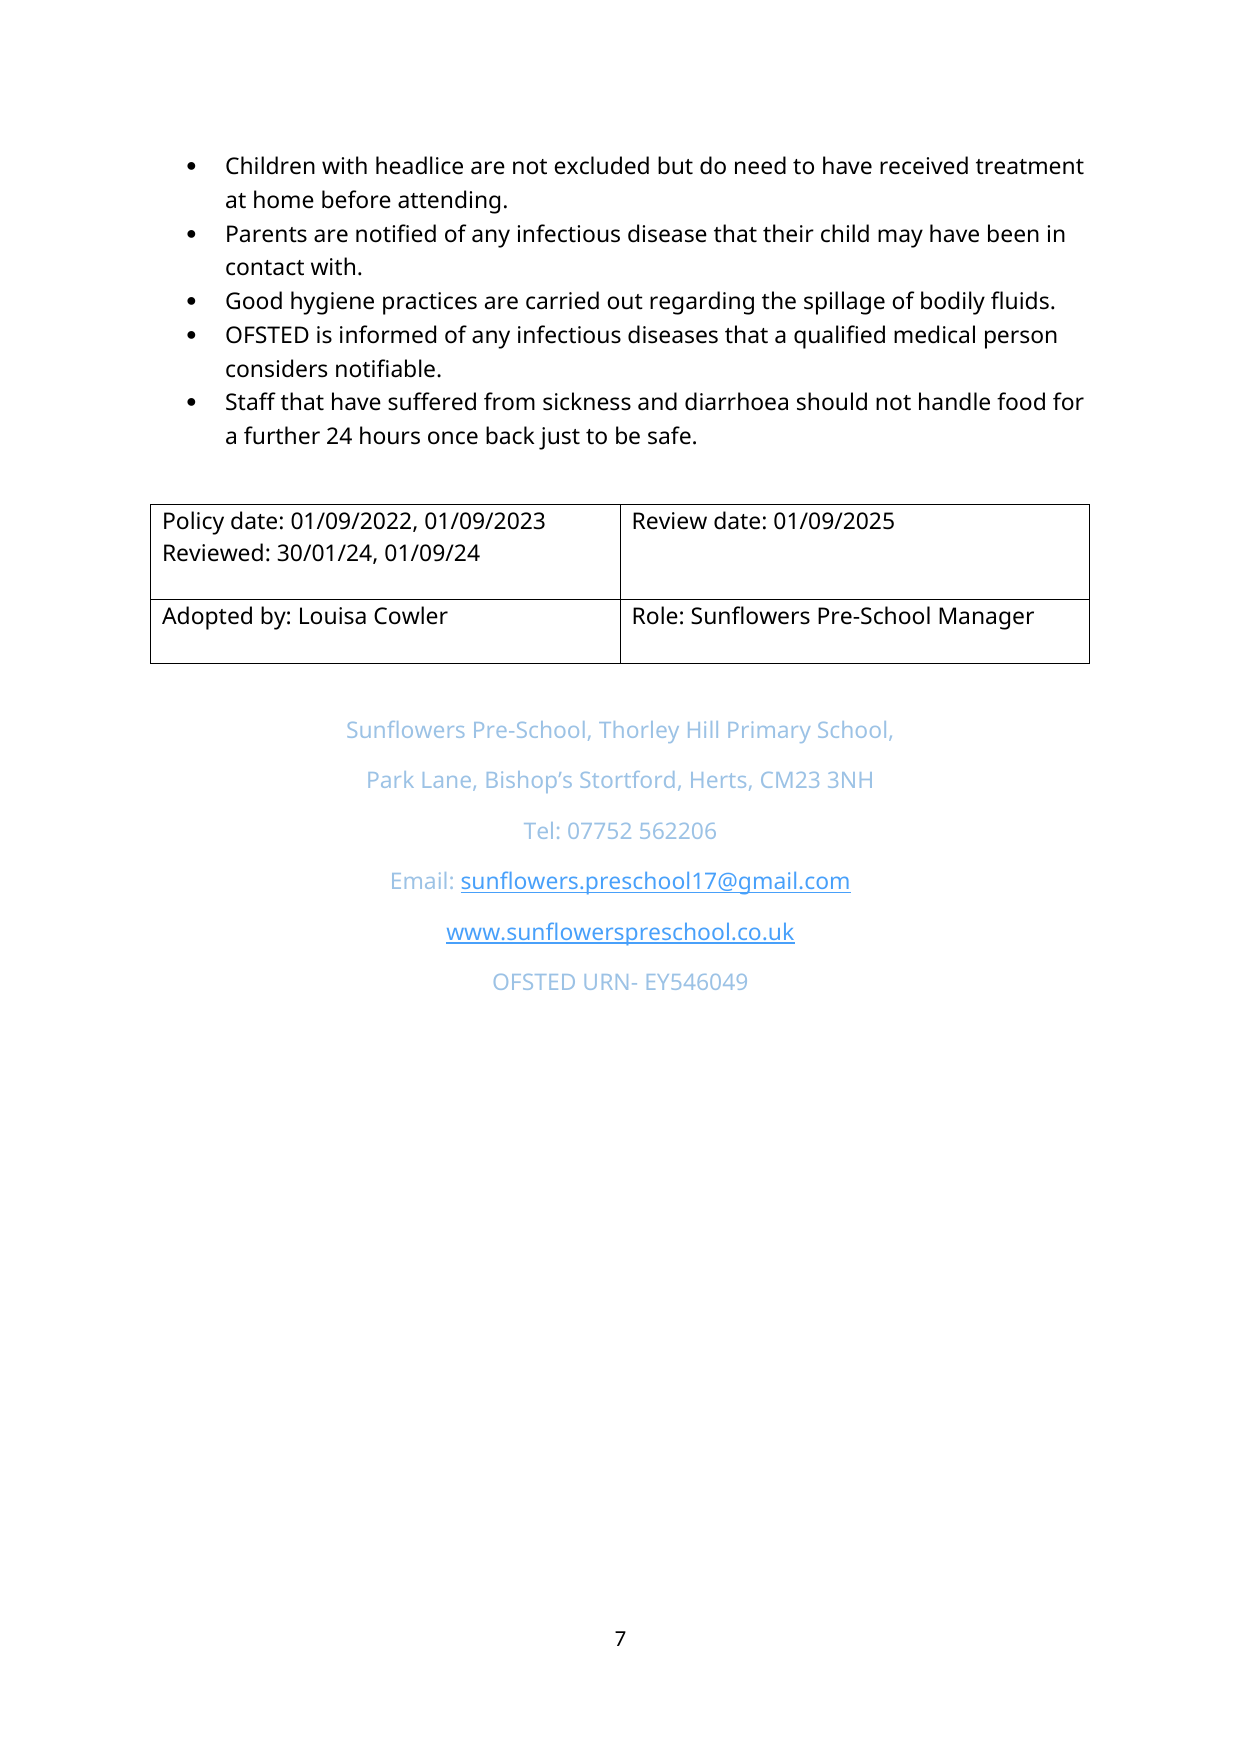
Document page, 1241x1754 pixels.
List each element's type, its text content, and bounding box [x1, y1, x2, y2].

list OFSTED is informed of any infectious diseases that a qualified medical person considers notifiable. [187, 319, 1090, 384]
text OFSTED URN- EY546049 [150, 966, 1090, 997]
list Good hygiene practices are carried out regarding the spillage of bodily fluids. [187, 285, 1090, 316]
table_header Policy date: 01/09/2022, 01/09/2023 Reviewed: 30/01/24, 01/09/24 [151, 505, 620, 599]
text Tel: 07752 562206 [150, 815, 1090, 846]
list Parents are notified of any infectious disease that their child may have been in contact with. [187, 217, 1090, 282]
text Park Lane, Bishop’s Stortford, Herts, CM23 3NH [150, 764, 1090, 796]
text www.sunflowerspreschool.co.uk [150, 916, 1090, 947]
text Sunflowers Pre-School, Thorley Hill Primary School, [150, 714, 1090, 745]
table_cell Adopted by: Louisa Cowler [151, 600, 620, 662]
table_cell Role: Sunflowers Pre-School Manager [621, 600, 1089, 662]
list Children with headlice are not excluded but do need to have received treatment at home before attending. [187, 150, 1090, 215]
text Email: sunflowers.preschool17@gmail.com [150, 865, 1090, 896]
list Staff that have suffered from sickness and diarrhoea should not handle food for a further 24 hours once back just to be safe. [187, 386, 1090, 451]
table_header Review date: 01/09/2025 [621, 505, 1089, 599]
